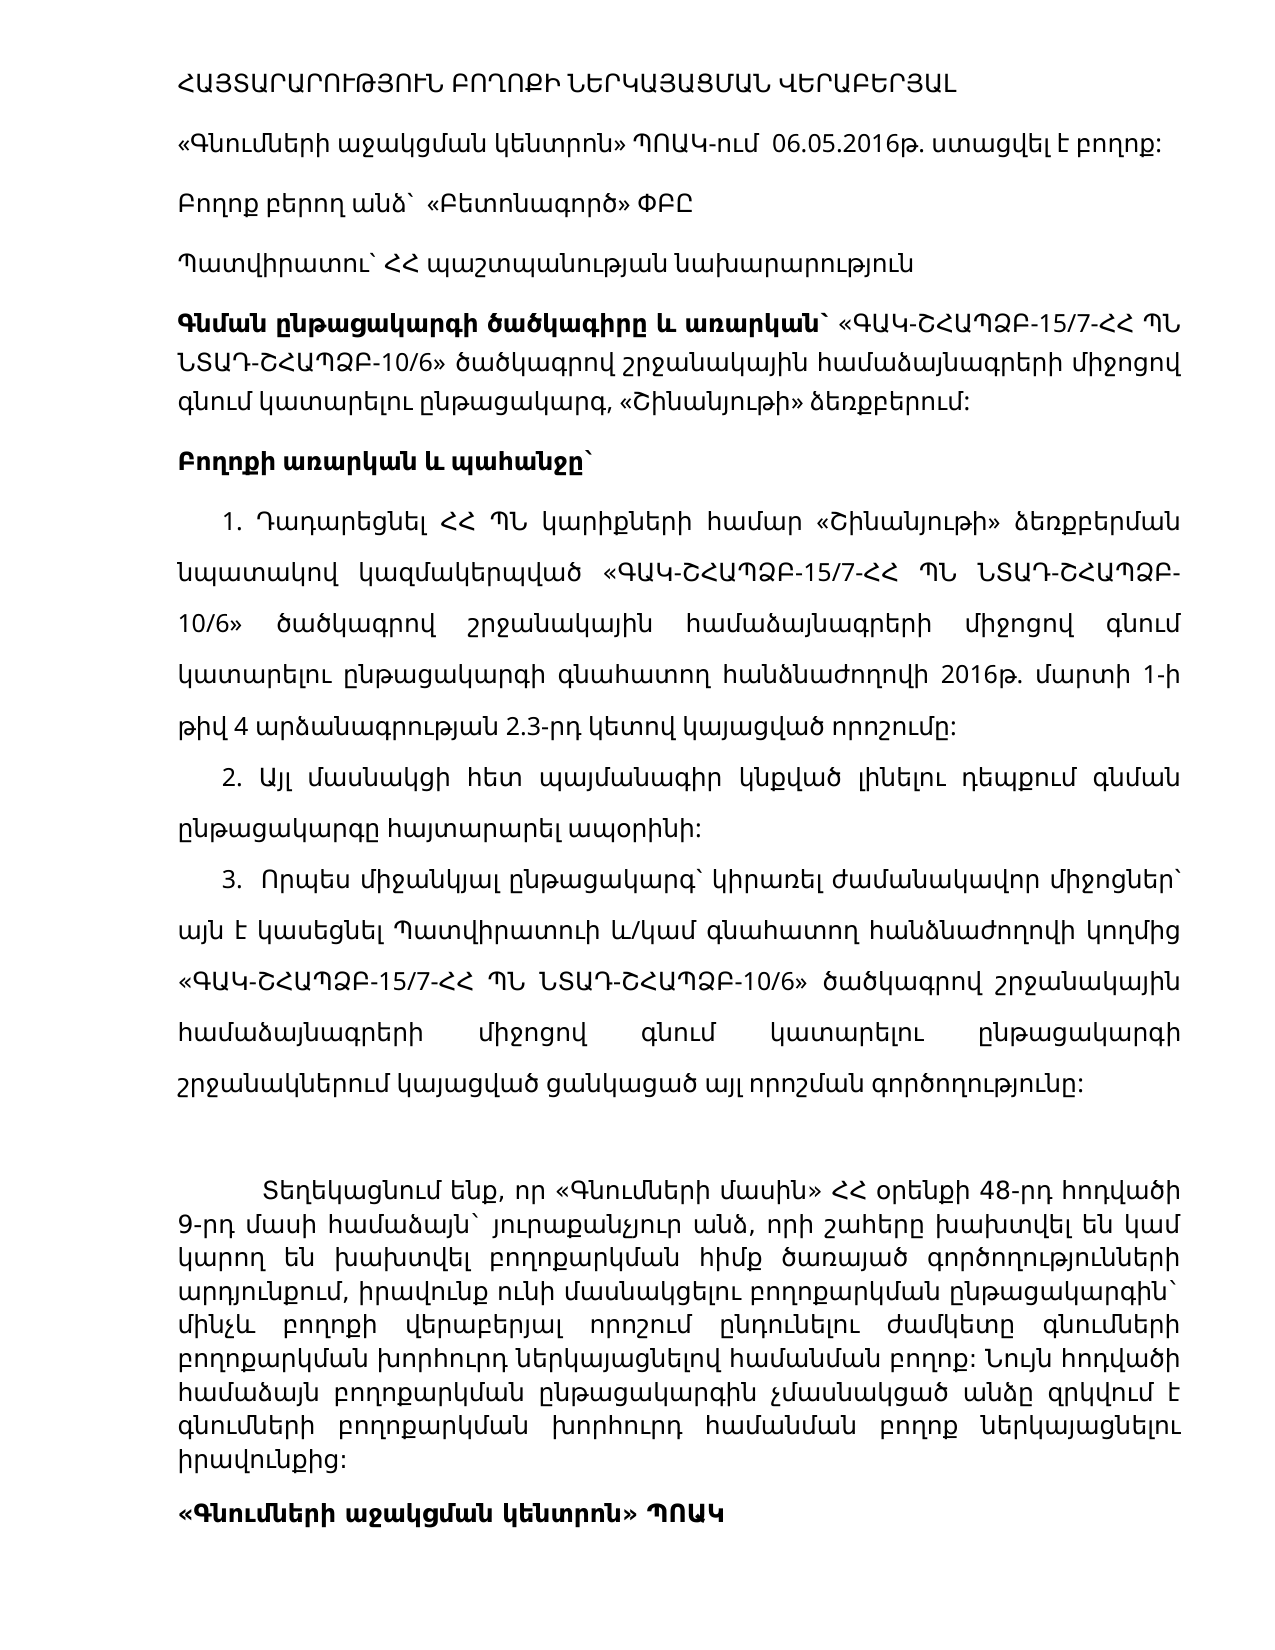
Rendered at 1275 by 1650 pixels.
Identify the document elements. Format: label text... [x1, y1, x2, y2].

text Պատվիրատու` ՀՀ պաշտպանության նախարարություն [177, 246, 1181, 280]
text 3. Որպես միջանկյալ ընթացակարգ` կիրառել ժամանակավոր միջոցներ` այն է կասեցնել Պատվիրատուի և/կամ գնահատող հանձնաժողովի կողմից «ԳԱԿ-ՇՀԱՊՁԲ-15/7-ՀՀ ՊՆ ՆՏԱԴ-ՇՀԱՊՁԲ-10/6» ծածկագրով շրջանակային համաձայնագրերի միջոցով գնում կատարելու ընթացակարգի շրջանակներում կայացված ցանկացած այլ որոշման գործողությունը: [177, 861, 1181, 1099]
text 2. Այլ մասնակցի հետ պայմանագիր կնքված լինելու դեպքում գնման ընթացակարգը հայտարարել ապօրինի: [177, 759, 1181, 844]
text 1. Դադարեցնել ՀՀ ՊՆ կարիքների համար «Շինանյութի» ձեռքբերման նպատակով կազմակերպված «ԳԱԿ-ՇՀԱՊՁԲ-15/7-ՀՀ ՊՆ ՆՏԱԴ-ՇՀԱՊՁԲ-10/6» ծածկագրով շրջանակային համաձայնագրերի միջոցով գնում կատարելու ընթացակարգի գնահատող հանձնաժողովի 2016թ. մարտի 1-ի թիվ 4 արձանագրության 2.3-րդ կետով կայացված որոշումը: [177, 504, 1181, 742]
text Գնման ընթացակարգի ծածկագիրը և առարկան` «ԳԱԿ-ՇՀԱՊՁԲ-15/7-ՀՀ ՊՆ ՆՏԱԴ-ՇՀԱՊՁԲ-10/6» ծածկագրով շրջանակային համաձայնագրերի միջոցով գնում կատարելու ընթացակարգ, «Շինանյութի» ձեռքբերում: [177, 306, 1181, 418]
text ՀԱՅՏԱՐԱՐՈՒԹՅՈՒՆ ԲՈՂՈՔԻ ՆԵՐԿԱՅԱՑՄԱՆ ՎԵՐԱԲԵՐՅԱԼ [177, 66, 1186, 100]
text Բողոք բերող անձ` «Բետոնագործ» ՓԲԸ [177, 186, 1181, 220]
text «Գնումների աջակցման կենտրոն» ՊՈԱԿ-ում 06.05.2016թ. ստացվել է բողոք: [177, 126, 1181, 160]
text Բողոքի առարկան և պահանջը` [177, 444, 1181, 478]
text «Գնումների աջակցման կենտրոն» ՊՈԱԿ [177, 1499, 1216, 1528]
text Տեղեկացնում ենք, որ «Գնումների մասին» ՀՀ օրենքի 48-րդ հոդվածի 9-րդ մասի համաձայն` յուրաքանչյուր անձ, որի շահերը խախտվել են կամ կարող են խախտվել բողոքարկման հիմք ծառայած գործողությունների արդյունքում, իրավունք ունի մասնակցելու բողոքարկման ընթացակարգին` մինչև բողոքի վերաբերյալ որոշում ընդունելու ժամկետը գնումների բողոքարկման խորհուրդ ներկայացնելով համանման բողոք: Նույն հոդվածի համաձայն բողոքարկման ընթացակարգին չմասնակցած անձը զրկվում է գնումների բողոքարկման խորհուրդ համանման բողոք ներկայացնելու իրավունքից: [177, 1176, 1181, 1474]
